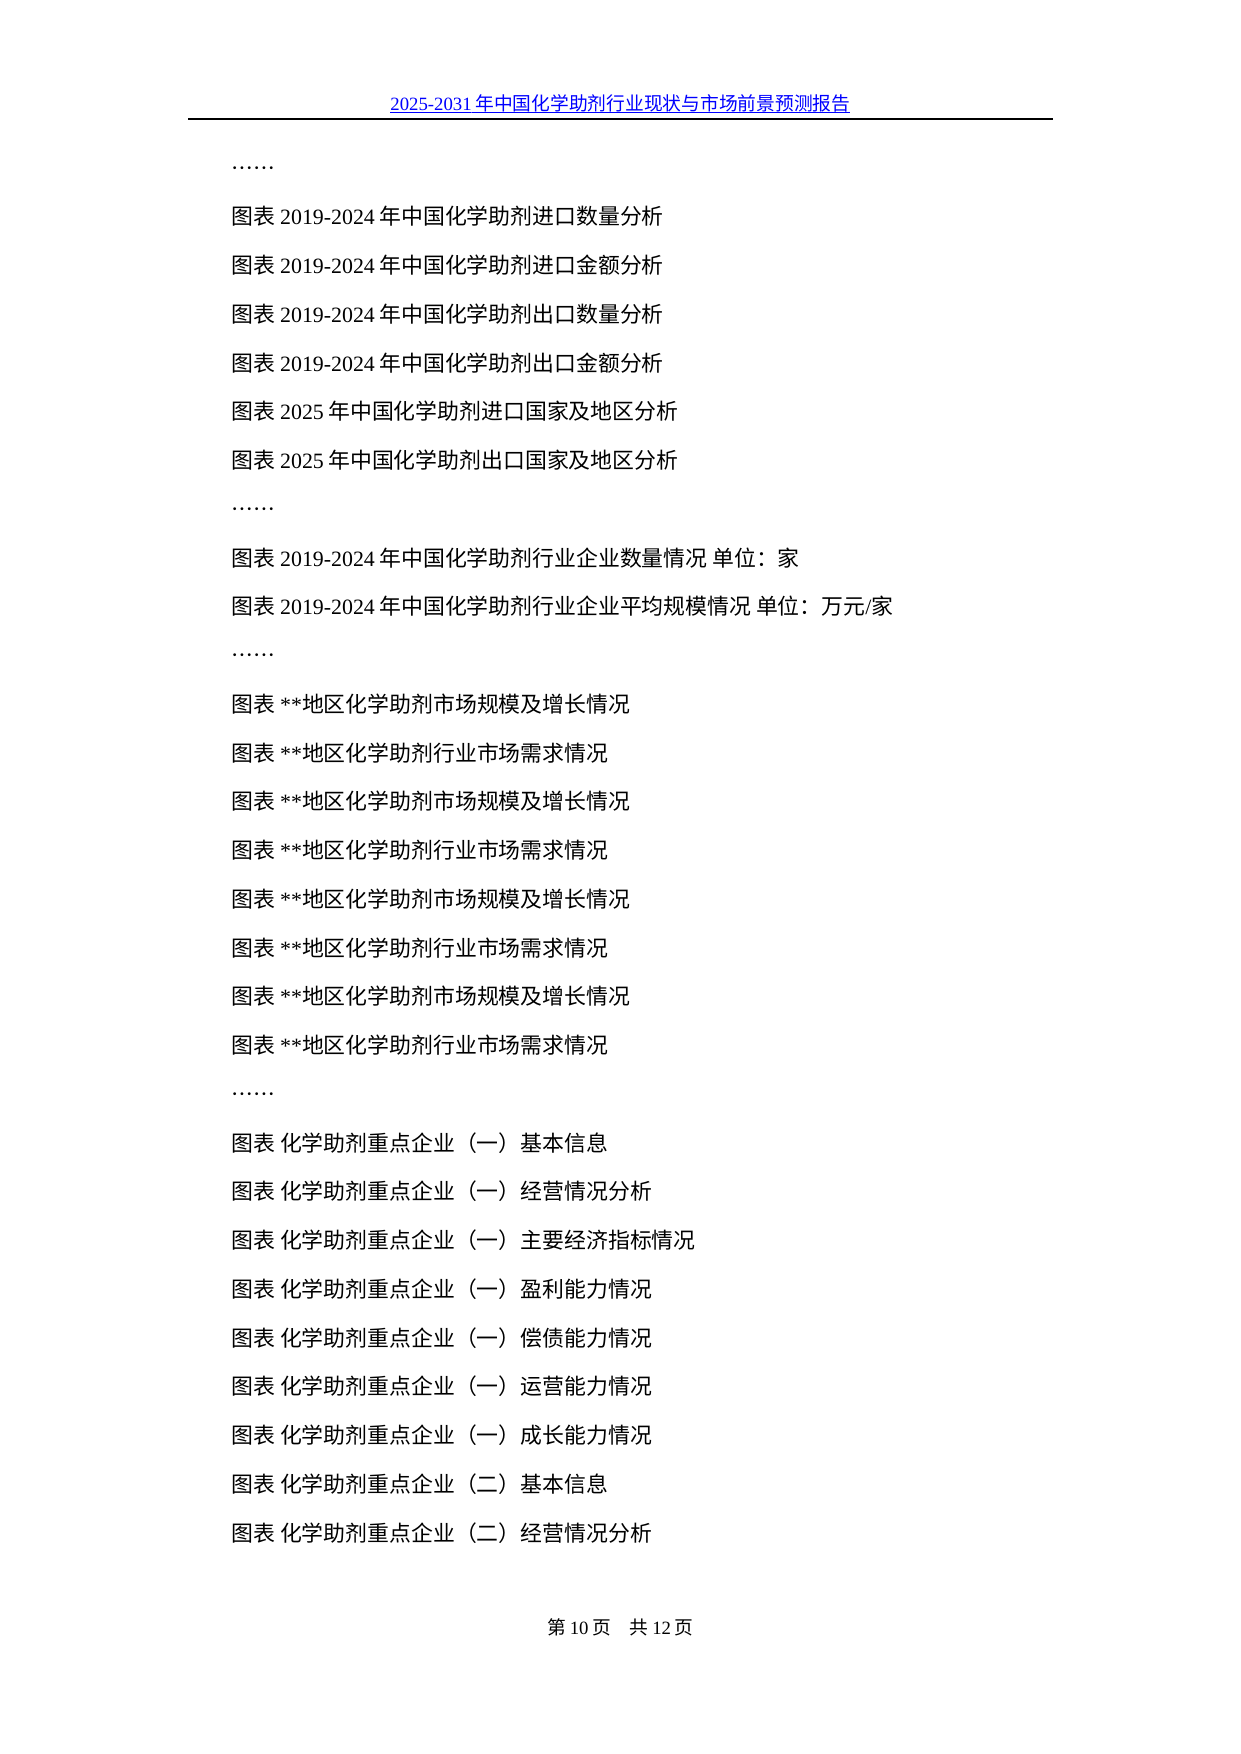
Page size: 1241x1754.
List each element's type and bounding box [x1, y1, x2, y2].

text [187, 150, 1053, 1548]
